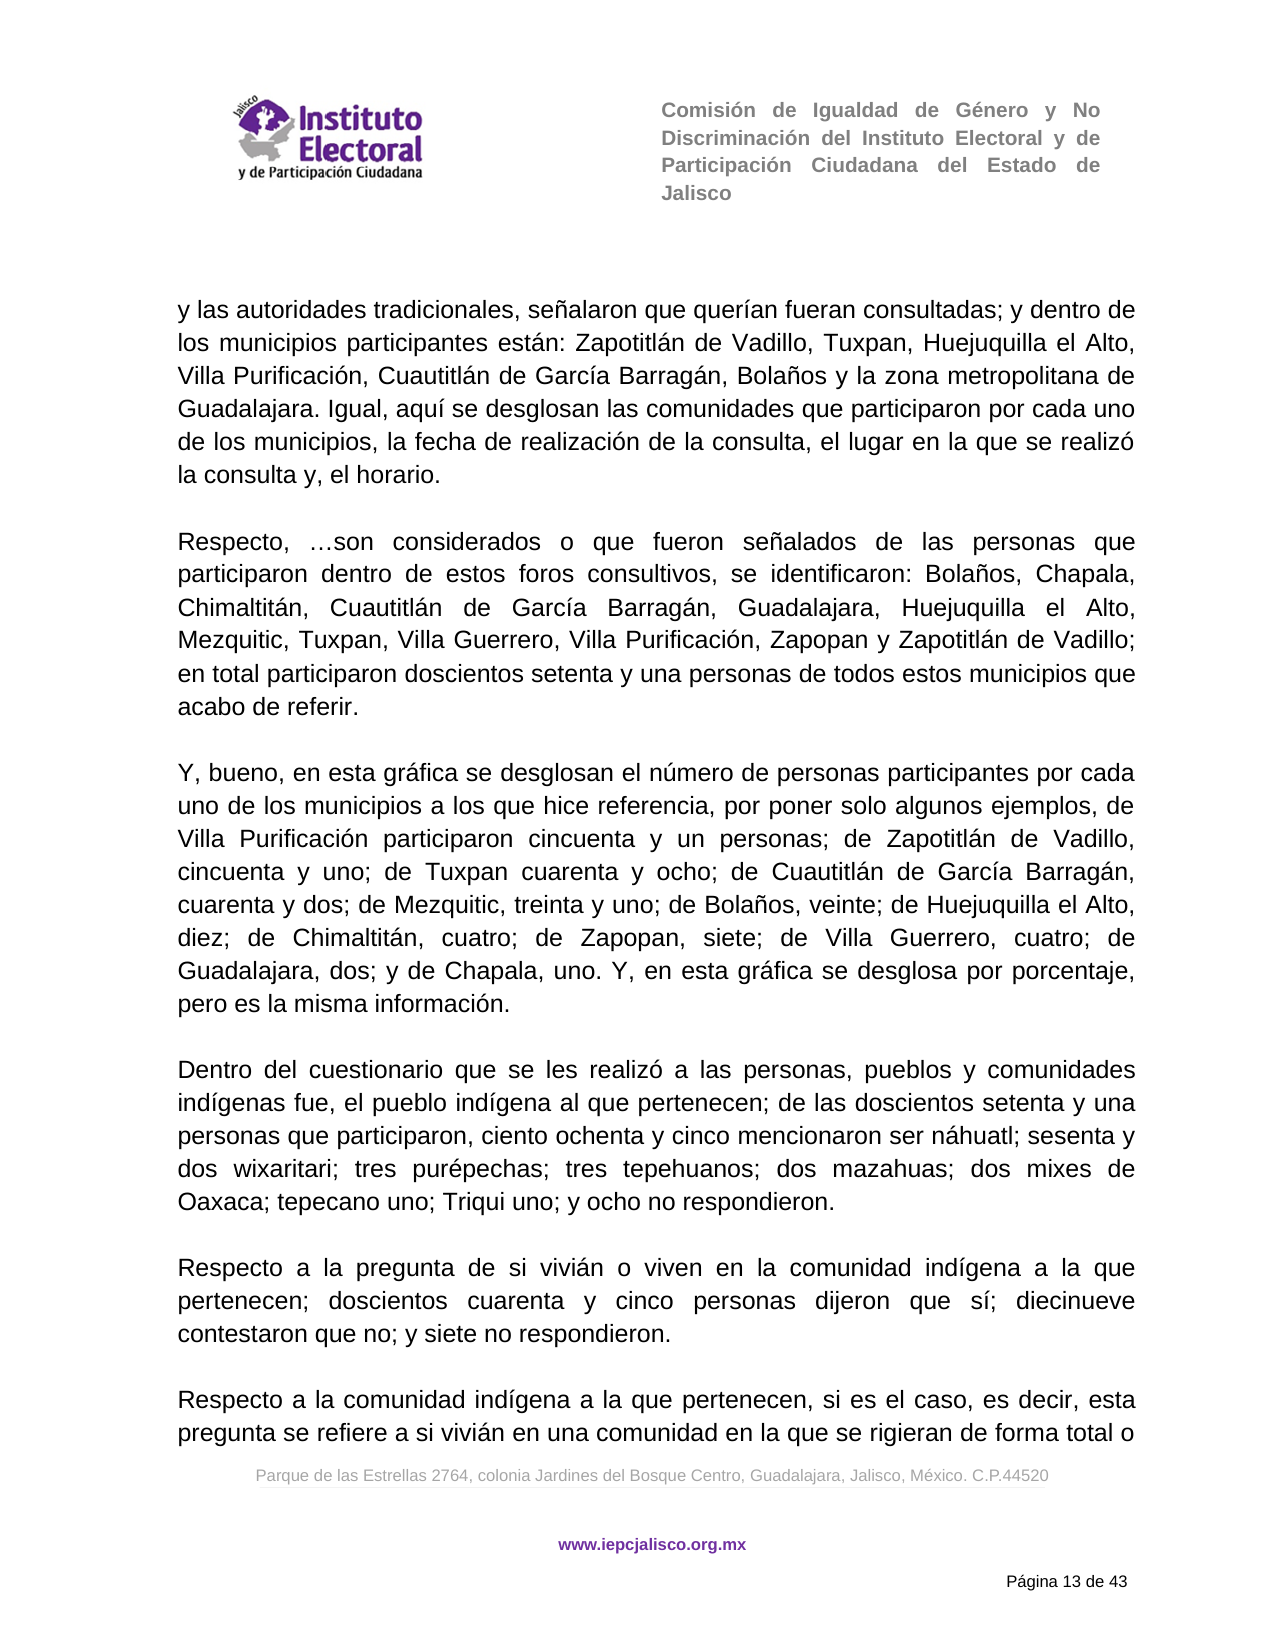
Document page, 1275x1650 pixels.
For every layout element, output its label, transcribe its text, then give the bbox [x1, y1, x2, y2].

text Dentro del cuestionario que se les realizó a las personas, pueblos y comunidades indígenas fue, el pueblo indígena al que pertenecen; de las doscientos setenta y una personas que participaron, ciento ochenta y cinco mencionaron ser náhuatl; sesenta y dos wixaritari; tres purépechas; tres tepehuanos; dos mazahuas; dos mixes de Oaxaca; tepecano uno; Triqui uno; y ocho no respondieron. [177, 1055, 1137, 1216]
text Respecto, …son considerados o que fueron señalados de las personas que participaron dentro de estos foros consultivos, se identificaron: Bolaños, Chapala, Chimaltitán, Cuautitlán de García Barragán, Guadalajara, Huejuquilla el Alto, Mezquitic, Tuxpan, Villa Guerrero, Villa Purificación, Zapopan y Zapotitlán de Vadillo; en total participaron doscientos setenta y una personas de todos estos municipios que acabo de referir. [177, 526, 1137, 720]
picture [203, 70, 451, 204]
text Respecto a la pregunta de si vivián o viven en la comunidad indígena a la que pertenecen; doscientos cuarenta y cinco personas dijeron que sí; diecinueve contestaron que no; y siete no respondieron. [177, 1253, 1137, 1348]
text Y, bueno, en esta gráfica se desglosan el número de personas participantes por cada uno de los municipios a los que hice referencia, por poner solo algunos ejemplos, de Villa Purificación participaron cincuenta y un personas; de Zapotitlán de Vadillo, cincuenta y uno; de Tuxpan cuarenta y ocho; de Cuautitlán de García Barragán, cuarenta y dos; de Mezquitic, treinta y uno; de Bolaños, veinte; de Huejuquilla el Alto, diez; de Chimaltitán, cuatro; de Zapopan, siete; de Villa Guerrero, cuatro; de Guadalajara, dos; y de Chapala, uno. Y, en esta gráfica se desglosa por porcentaje, pero es la misma información. [177, 758, 1137, 1017]
